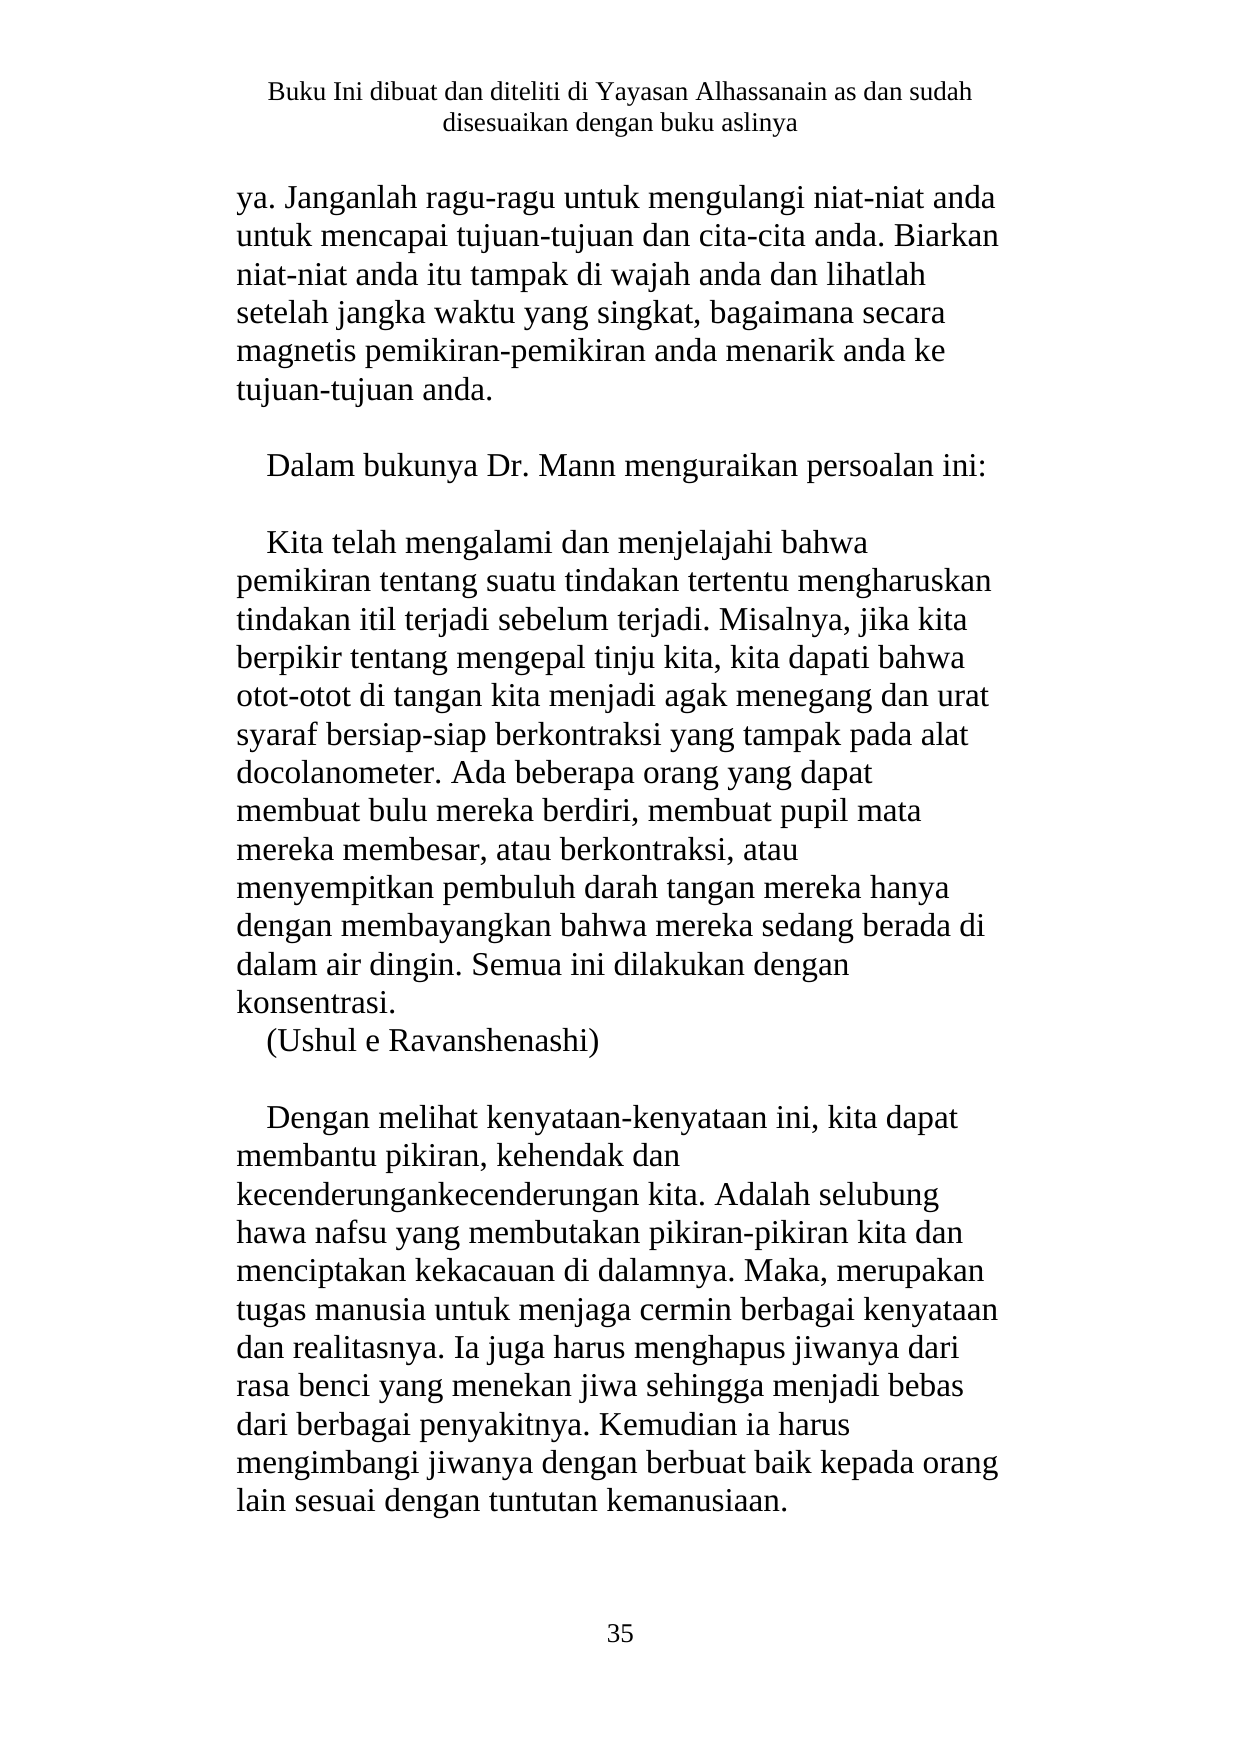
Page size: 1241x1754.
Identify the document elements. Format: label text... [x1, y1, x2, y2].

text Dalam bukunya Dr. Mann menguraikan persoalan ini: [236, 446, 1004, 484]
text (Ushul e Ravanshenashi) [236, 1021, 1004, 1059]
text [236, 177, 1004, 407]
text Dengan melihat kenyataan-kenyataan ini, kita dapat membantu pikiran, kehendak dan kecenderungankecenderungan kita. Adalah selubung hawa nafsu yang membutakan pikiran-pikiran kita dan menciptakan kekacauan di dalamnya. Maka, merupakan tugas manusia untuk menjaga cermin berbagai kenyataan dan realitasnya. Ia juga harus menghapus jiwanya dari rasa benci yang menekan jiwa sehingga menjadi bebas dari berbagai penyakitnya. Kemudian ia harus mengimbangi jiwanya dengan berbuat baik kepada orang lain sesuai dengan tuntutan kemanusiaan. [236, 1097, 1004, 1519]
text Kita telah mengalami dan menjelajahi bahwa pemikiran tentang suatu tindakan tertentu mengharuskan tindakan itil terjadi sebelum terjadi. Misalnya, jika kita berpikir tentang mengepal tinju kita, kita dapati bahwa otot-otot di tangan kita menjadi agak menegang dan urat syaraf bersiap-siap berkontraksi yang tampak pada alat docolanometer. Ada beberapa orang yang dapat membuat bulu mereka berdiri, membuat pupil mata mereka membesar, atau berkontraksi, atau menyempitkan pembuluh darah tangan mereka hanya dengan membayangkan bahwa mereka sedang berada di dalam air dingin. Semua ini dilakukan dengan konsentrasi. [236, 522, 1004, 1021]
